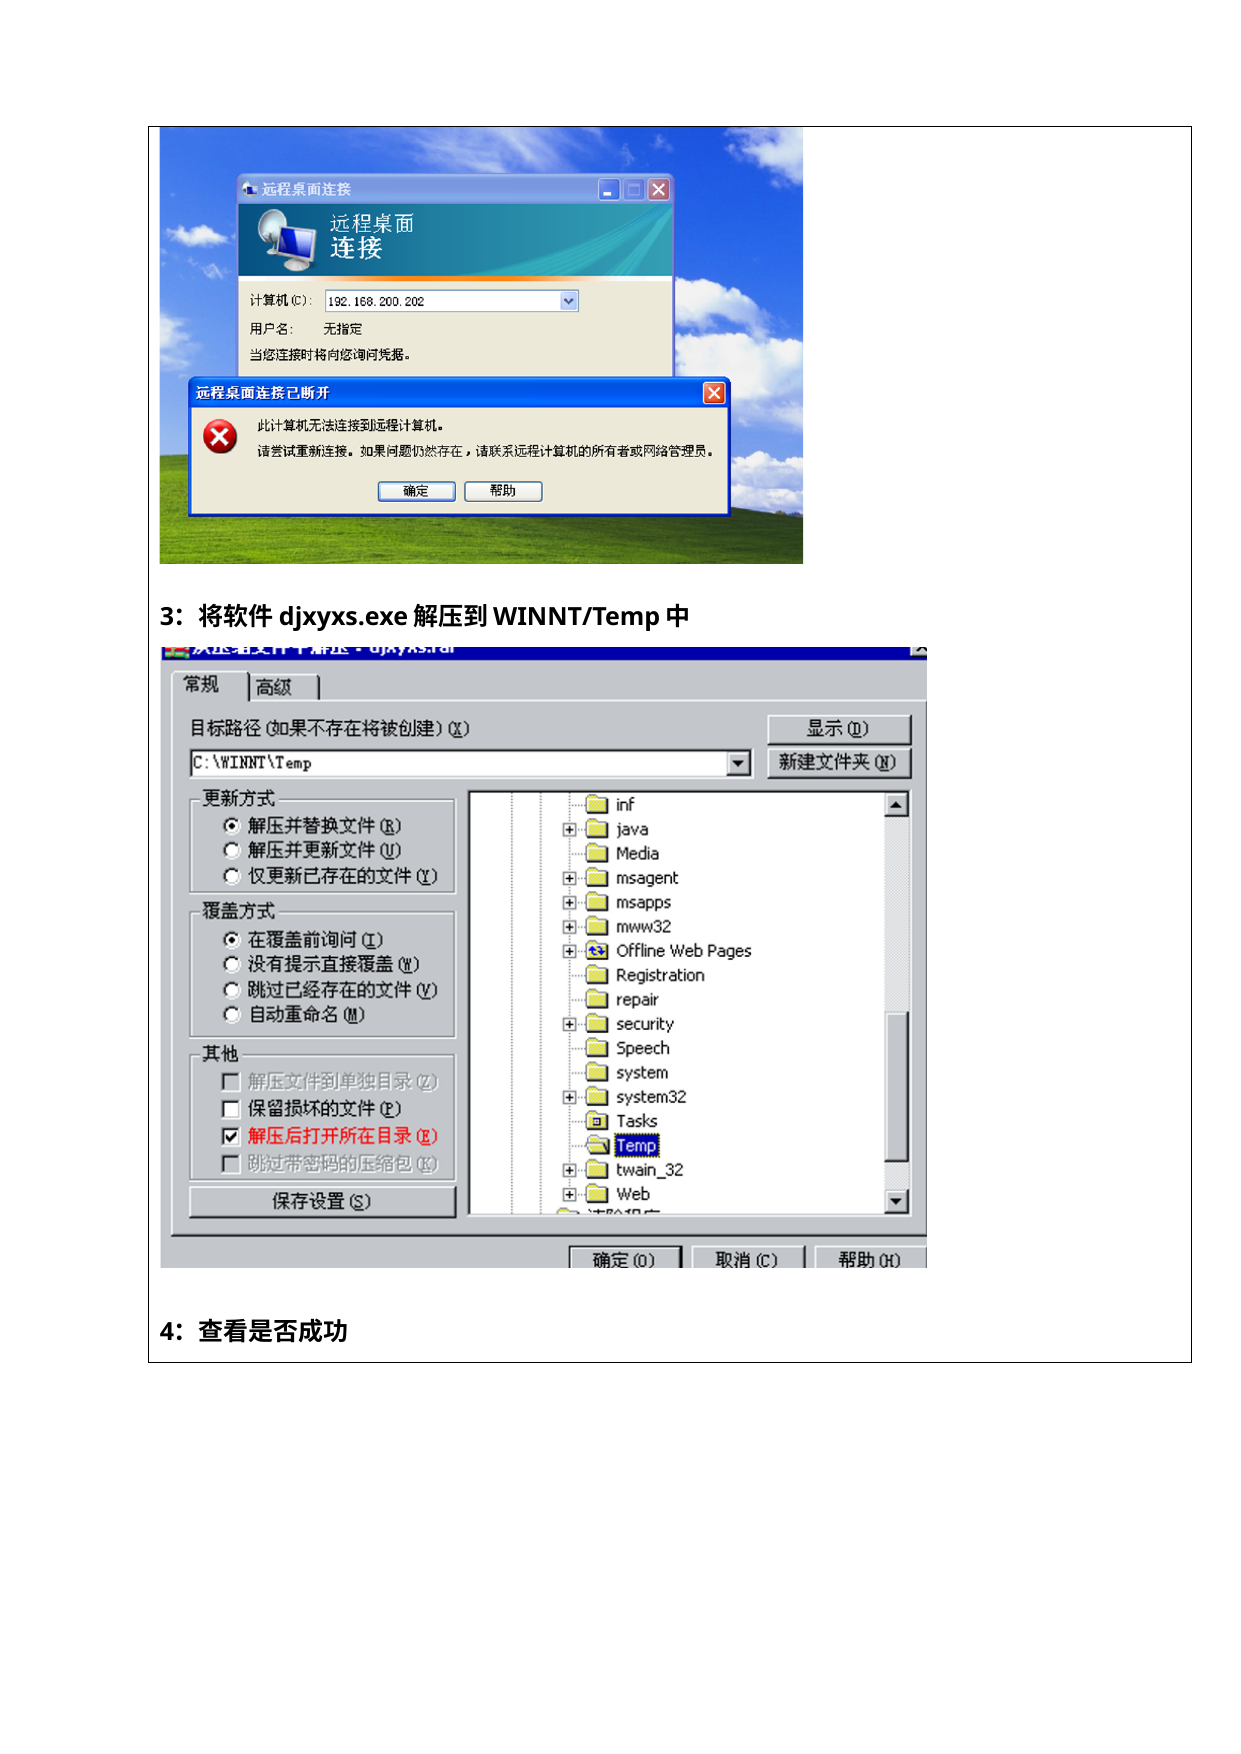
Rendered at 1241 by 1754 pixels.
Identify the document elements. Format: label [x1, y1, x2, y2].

table_cell [149, 127, 1191, 1362]
picture [159, 647, 927, 1268]
picture [159, 127, 804, 564]
